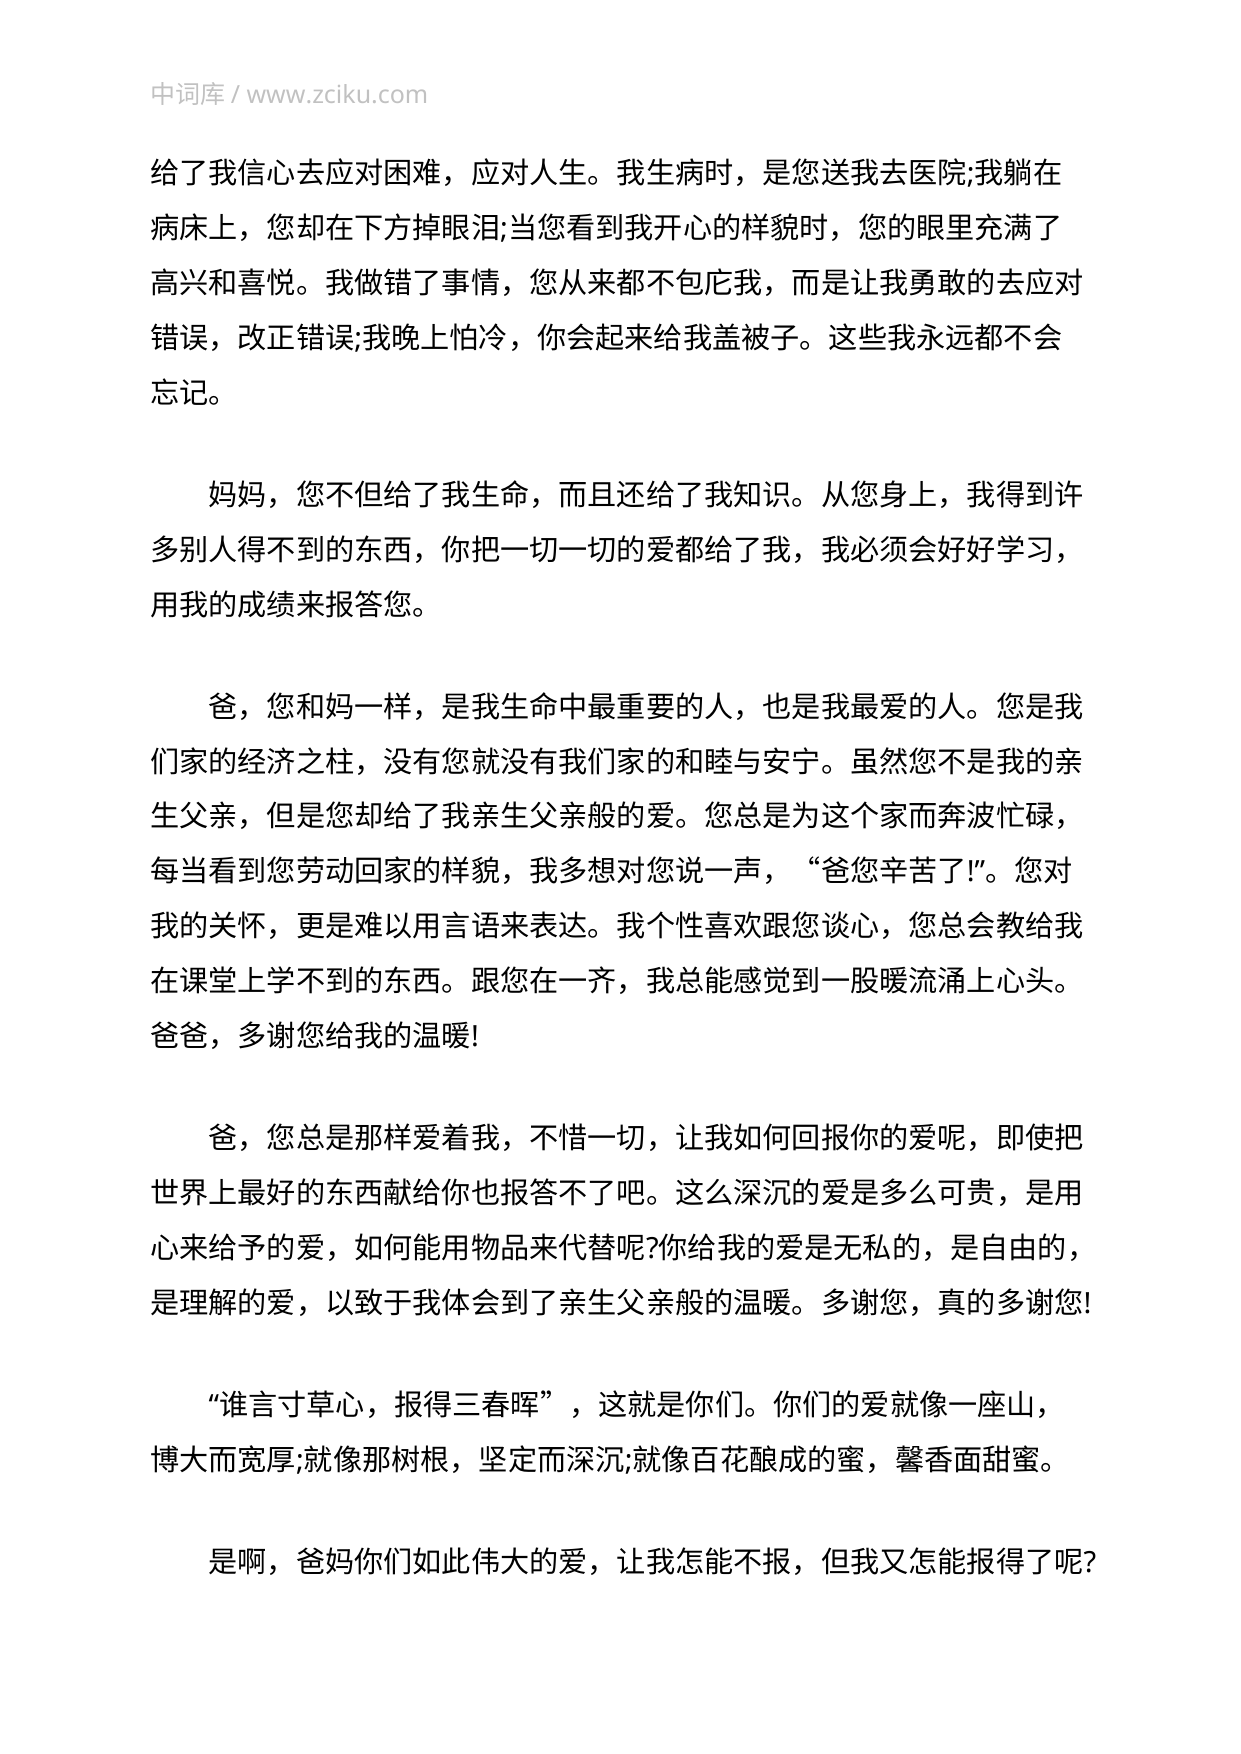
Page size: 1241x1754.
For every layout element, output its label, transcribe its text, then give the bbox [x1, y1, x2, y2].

text 妈妈，您不但给了我生命，而且还给了我知识。从您身上，我得到许多别人得不到的东西，你把一切一切的爱都给了我，我必须会好好学习，用我的成绩来报答您。 [150, 472, 1090, 624]
text “谁言寸草心，报得三春晖”，这就是你们。你们的爱就像一座山，博大而宽厚;就像那树根，坚定而深沉;就像百花酿成的蜜，馨香面甜蜜。 [150, 1381, 1090, 1479]
text 爸，您总是那样爱着我，不惜一切，让我如何回报你的爱呢，即使把世界上最好的东西献给你也报答不了吧。这么深沉的爱是多么可贵，是用心来给予的爱，如何能用物品来代替呢?你给我的爱是无私的，是自由的，是理解的爱，以致于我体会到了亲生父亲般的温暖。多谢您，真的多谢您! [150, 1115, 1090, 1322]
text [150, 1538, 1090, 1581]
text 爸，您和妈一样，是我生命中最重要的人，也是我最爱的人。您是我们家的经济之柱，没有您就没有我们家的和睦与安宁。虽然您不是我的亲生父亲，但是您却给了我亲生父亲般的爱。您总是为这个家而奔波忙碌，每当看到您劳动回家的样貌，我多想对您说一声，“爸您辛苦了!”。您对我的关怀，更是难以用言语来表达。我个性喜欢跟您谈心，您总会教给我在课堂上学不到的东西。跟您在一齐，我总能感觉到一股暖流涌上心头。爸爸，多谢您给我的温暖! [150, 683, 1090, 1055]
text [150, 150, 1090, 412]
